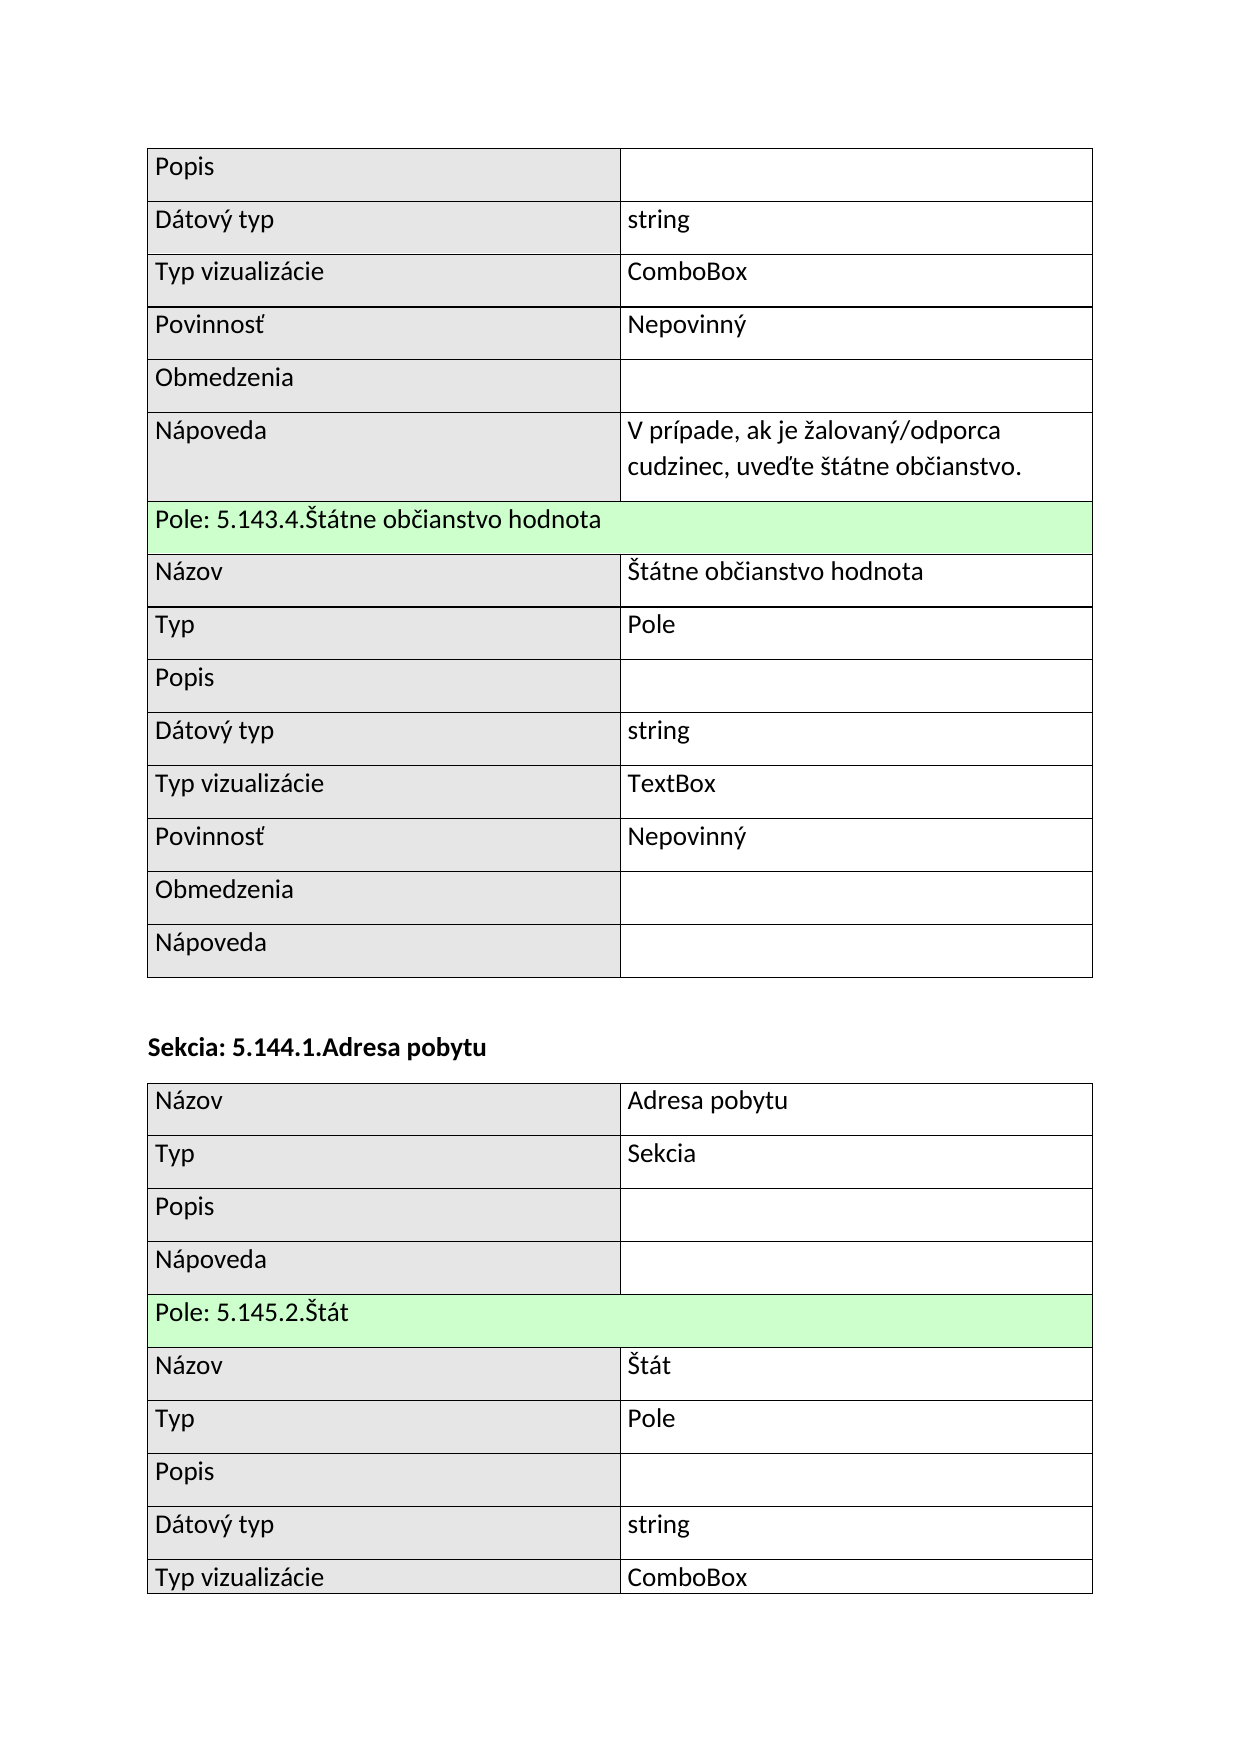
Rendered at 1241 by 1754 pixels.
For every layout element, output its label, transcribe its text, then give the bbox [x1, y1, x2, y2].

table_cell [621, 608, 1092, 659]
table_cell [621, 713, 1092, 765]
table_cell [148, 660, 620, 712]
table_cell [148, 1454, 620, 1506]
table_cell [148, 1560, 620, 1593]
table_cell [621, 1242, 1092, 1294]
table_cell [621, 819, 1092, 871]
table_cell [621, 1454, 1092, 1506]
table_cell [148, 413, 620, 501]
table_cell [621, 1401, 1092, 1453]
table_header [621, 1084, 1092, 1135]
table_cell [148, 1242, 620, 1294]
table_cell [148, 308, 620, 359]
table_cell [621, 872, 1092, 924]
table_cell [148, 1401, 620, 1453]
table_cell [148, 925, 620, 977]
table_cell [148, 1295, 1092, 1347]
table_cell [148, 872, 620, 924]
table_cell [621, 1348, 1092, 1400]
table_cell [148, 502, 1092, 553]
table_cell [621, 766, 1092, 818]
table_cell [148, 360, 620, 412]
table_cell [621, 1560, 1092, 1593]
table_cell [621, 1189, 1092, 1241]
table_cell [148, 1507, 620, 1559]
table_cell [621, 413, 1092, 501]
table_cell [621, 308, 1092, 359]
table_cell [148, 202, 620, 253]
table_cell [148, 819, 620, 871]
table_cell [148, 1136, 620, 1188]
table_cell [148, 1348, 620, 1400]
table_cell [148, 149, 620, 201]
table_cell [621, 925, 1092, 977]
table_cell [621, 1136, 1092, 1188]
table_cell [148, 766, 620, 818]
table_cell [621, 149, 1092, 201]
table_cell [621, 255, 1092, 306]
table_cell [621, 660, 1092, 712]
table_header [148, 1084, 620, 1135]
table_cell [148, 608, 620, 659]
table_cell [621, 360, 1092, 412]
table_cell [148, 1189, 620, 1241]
text Sekcia: 5.144.1.Adresa pobytu [148, 1030, 1093, 1063]
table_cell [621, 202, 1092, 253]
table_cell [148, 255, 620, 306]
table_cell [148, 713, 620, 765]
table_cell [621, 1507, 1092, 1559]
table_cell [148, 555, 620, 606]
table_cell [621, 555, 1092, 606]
